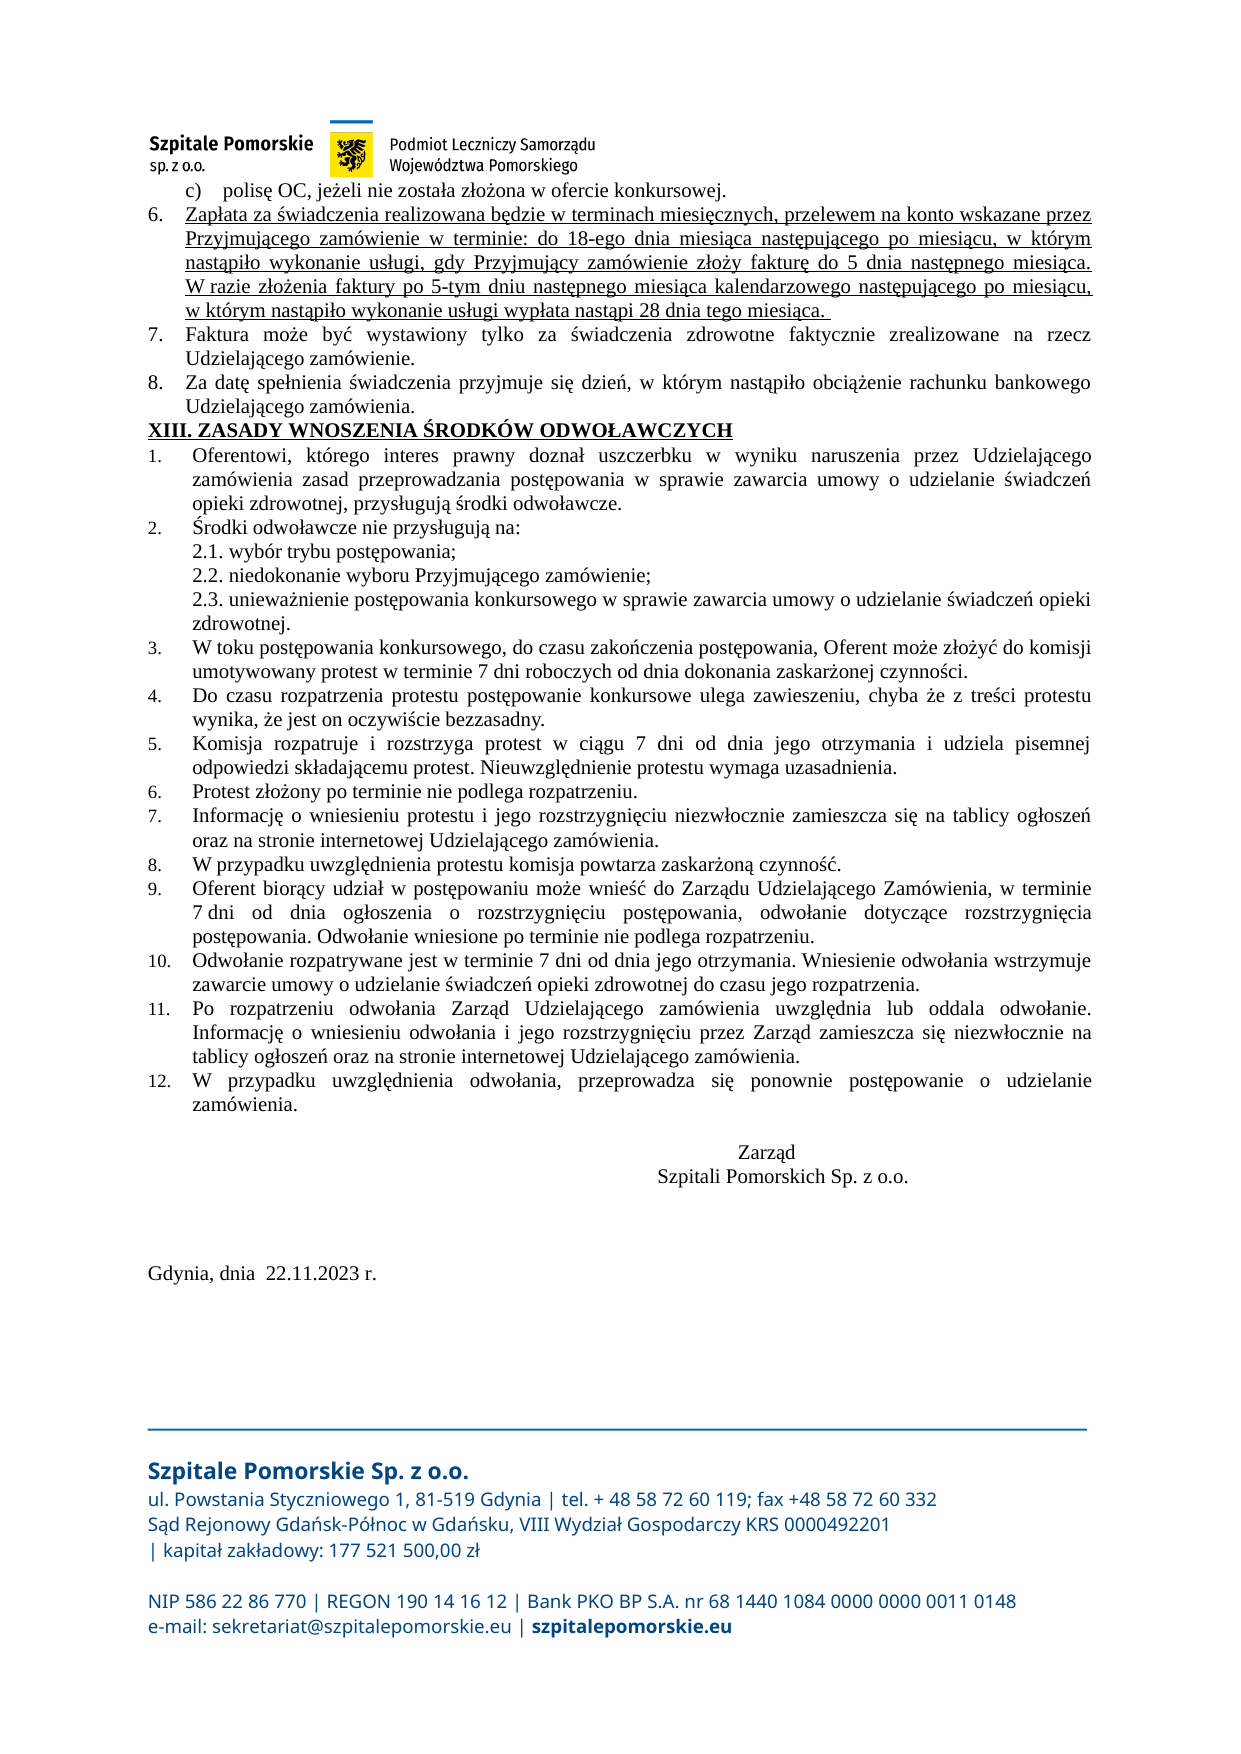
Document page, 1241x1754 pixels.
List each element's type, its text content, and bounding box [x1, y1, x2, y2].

list Zapłata za świadczenia realizowana będzie w terminach miesięcznych, przelewem na konto wskazane przez Przyjmującego zamówienie w terminie: do 18-ego dnia miesiąca następującego po miesiącu, w którym nastąpiło wykonanie usługi, gdy Przyjmujący zamówienie złoży fakturę do 5 dnia następnego miesiąca. W razie złożenia faktury po 5-tym dniu następnego miesiąca kalendarzowego następującego po miesiącu, w którym nastąpiło wykonanie usługi wypłata nastąpi 28 dnia tego miesiąca. [148, 202, 1093, 322]
list Oferent biorący udział w postępowaniu może wnieść do Zarządu Udzielającego Zamówienia, w terminie 7 dni od dnia ogłoszenia o rozstrzygnięciu postępowania, odwołanie dotyczące rozstrzygnięcia postępowania. Odwołanie wniesione po terminie nie podlega rozpatrzeniu. [148, 876, 1093, 948]
list Po rozpatrzeniu odwołania Zarząd Udzielającego zamówienia uwzględnia lub oddala odwołanie. Informację o wniesieniu odwołania i jego rozstrzygnięciu przez Zarząd zamieszcza się niezwłocznie na tablicy ogłoszeń oraz na stronie internetowej Udzielającego zamówienia. [148, 996, 1093, 1068]
list polisę OC, jeżeli nie została złożona w ofercie konkursowej. [185, 178, 1093, 202]
text 2.2. niedokonanie wyboru Przyjmującego zamówienie; [192, 563, 1093, 587]
list W przypadku uwzględnienia odwołania, przeprowadza się ponownie postępowanie o udzielanie zamówienia. [148, 1068, 1093, 1116]
list Faktura może być wystawiony tylko za świadczenia zdrowotne faktycznie zrealizowane na rzecz Udzielającego zamówienie. [148, 322, 1093, 370]
list Oferentowi, którego interes prawny doznał uszczerbku w wyniku naruszenia przez Udzielającego zamówienia zasad przeprowadzania postępowania w sprawie zawarcia umowy o udzielanie świadczeń opieki zdrowotnej, przysługują środki odwoławcze. [148, 442, 1093, 515]
picture [147, 118, 596, 178]
text Szpitali Pomorskich Sp. z o.o. [148, 1164, 1093, 1188]
text XIII. ZASADY WNOSZENIA ŚRODKÓW ODWOŁAWCZYCH [148, 418, 1093, 442]
text 2.1. wybór trybu postępowania; [192, 539, 1093, 563]
list Do czasu rozpatrzenia protestu postępowanie konkursowe ulega zawieszeniu, chyba że z treści protestu wynika, że jest on oczywiście bezzasadny. [148, 683, 1093, 731]
text Zarząd [738, 1140, 1093, 1164]
list W toku postępowania konkursowego, do czasu zakończenia postępowania, Oferent może złożyć do komisji umotywowany protest w terminie 7 dni roboczych od dnia dokonania zaskarżonej czynności. [148, 635, 1093, 683]
text 2.3. unieważnienie postępowania konkursowego w sprawie zawarcia umowy o udzielanie świadczeń opieki zdrowotnej. [192, 587, 1093, 635]
list Za datę spełnienia świadczenia przyjmuje się dzień, w którym nastąpiło obciążenie rachunku bankowego Udzielającego zamówienia. [148, 370, 1093, 418]
list W przypadku uwzględnienia protestu komisja powtarza zaskarżoną czynność. [148, 852, 1093, 876]
text Gdynia, dnia 22.11.2023 r. [148, 1261, 1093, 1285]
list Informację o wniesieniu protestu i jego rozstrzygnięciu niezwłocznie zamieszcza się na tablicy ogłoszeń oraz na stronie internetowej Udzielającego zamówienia. [148, 803, 1093, 852]
list Komisja rozpatruje i rozstrzyga protest w ciągu 7 dni od dnia jego otrzymania i udziela pisemnej odpowiedzi składającemu protest. Nieuwzględnienie protestu wymaga uzasadnienia. [148, 731, 1093, 779]
list Odwołanie rozpatrywane jest w terminie 7 dni od dnia jego otrzymania. Wniesienie odwołania wstrzymuje zawarcie umowy o udzielanie świadczeń opieki zdrowotnej do czasu jego rozpatrzenia. [148, 948, 1093, 996]
list Protest złożony po terminie nie podlega rozpatrzeniu. [148, 779, 1093, 803]
list Środki odwoławcze nie przysługują na: [148, 515, 1093, 539]
